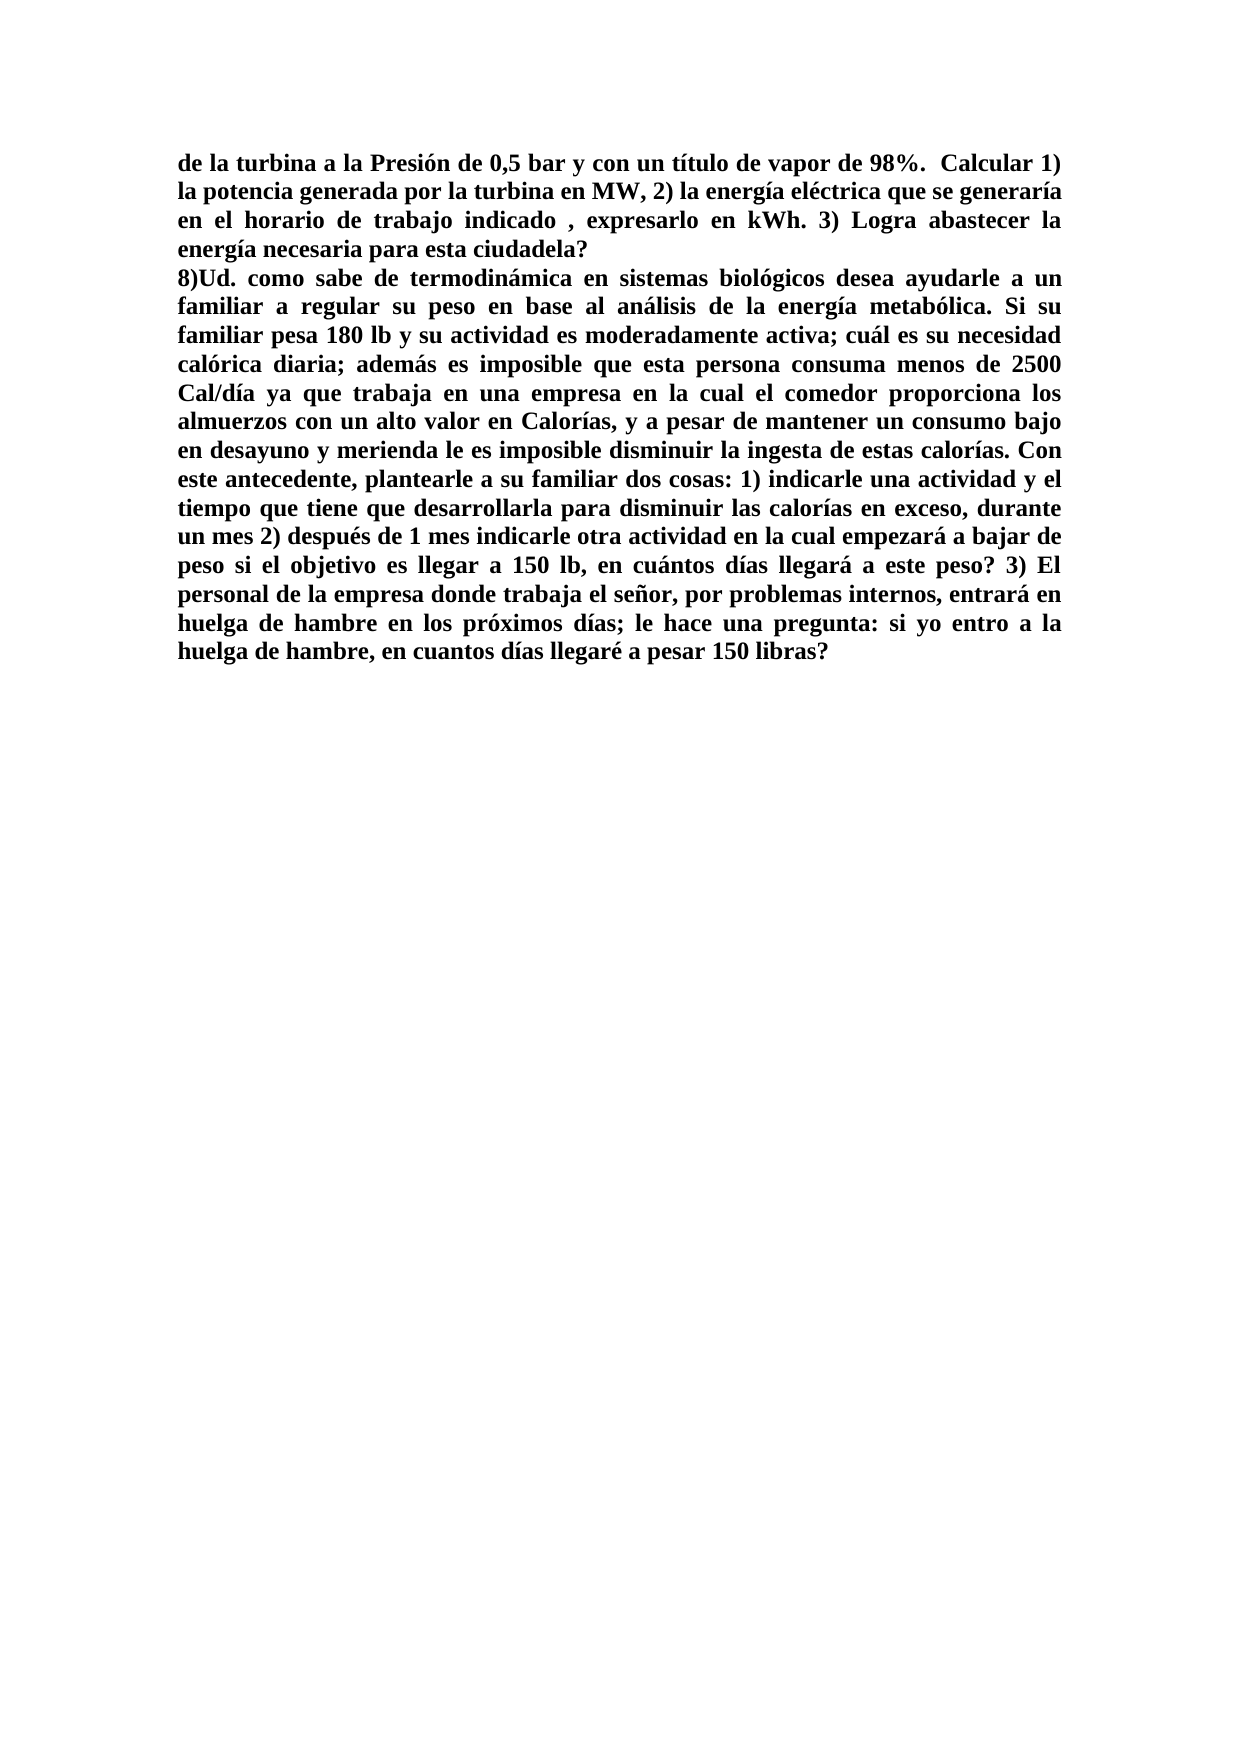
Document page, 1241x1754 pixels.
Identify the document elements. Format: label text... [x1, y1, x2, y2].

text 8)Ud. como sabe de termodinámica en sistemas biológicos desea ayudarle a un familiar a regular su peso en base al análisis de la energía metabólica. Si su familiar pesa 180 lb y su actividad es moderadamente activa; cuál es su necesidad calórica diaria; además es imposible que esta persona consuma menos de 2500 Cal/día ya que trabaja en una empresa en la cual el comedor proporciona los almuerzos con un alto valor en Calorías, y a pesar de mantener un consumo bajo en desayuno y merienda le es imposible disminuir la ingesta de estas calorías. Con este antecedente, plantearle a su familiar dos cosas: 1) indicarle una actividad y el tiempo que tiene que desarrollarla para disminuir las calorías en exceso, durante un mes 2) después de 1 mes indicarle otra actividad en la cual empezará a bajar de peso si el objetivo es llegar a 150 lb, en cuántos días llegará a este peso? 3) El personal de la empresa donde trabaja el señor, por problemas internos, entrará en huelga de hambre en los próximos días; le hace una pregunta: si yo entro a la huelga de hambre, en cuantos días llegaré a pesar 150 libras? [177, 263, 1063, 665]
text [177, 148, 1063, 263]
